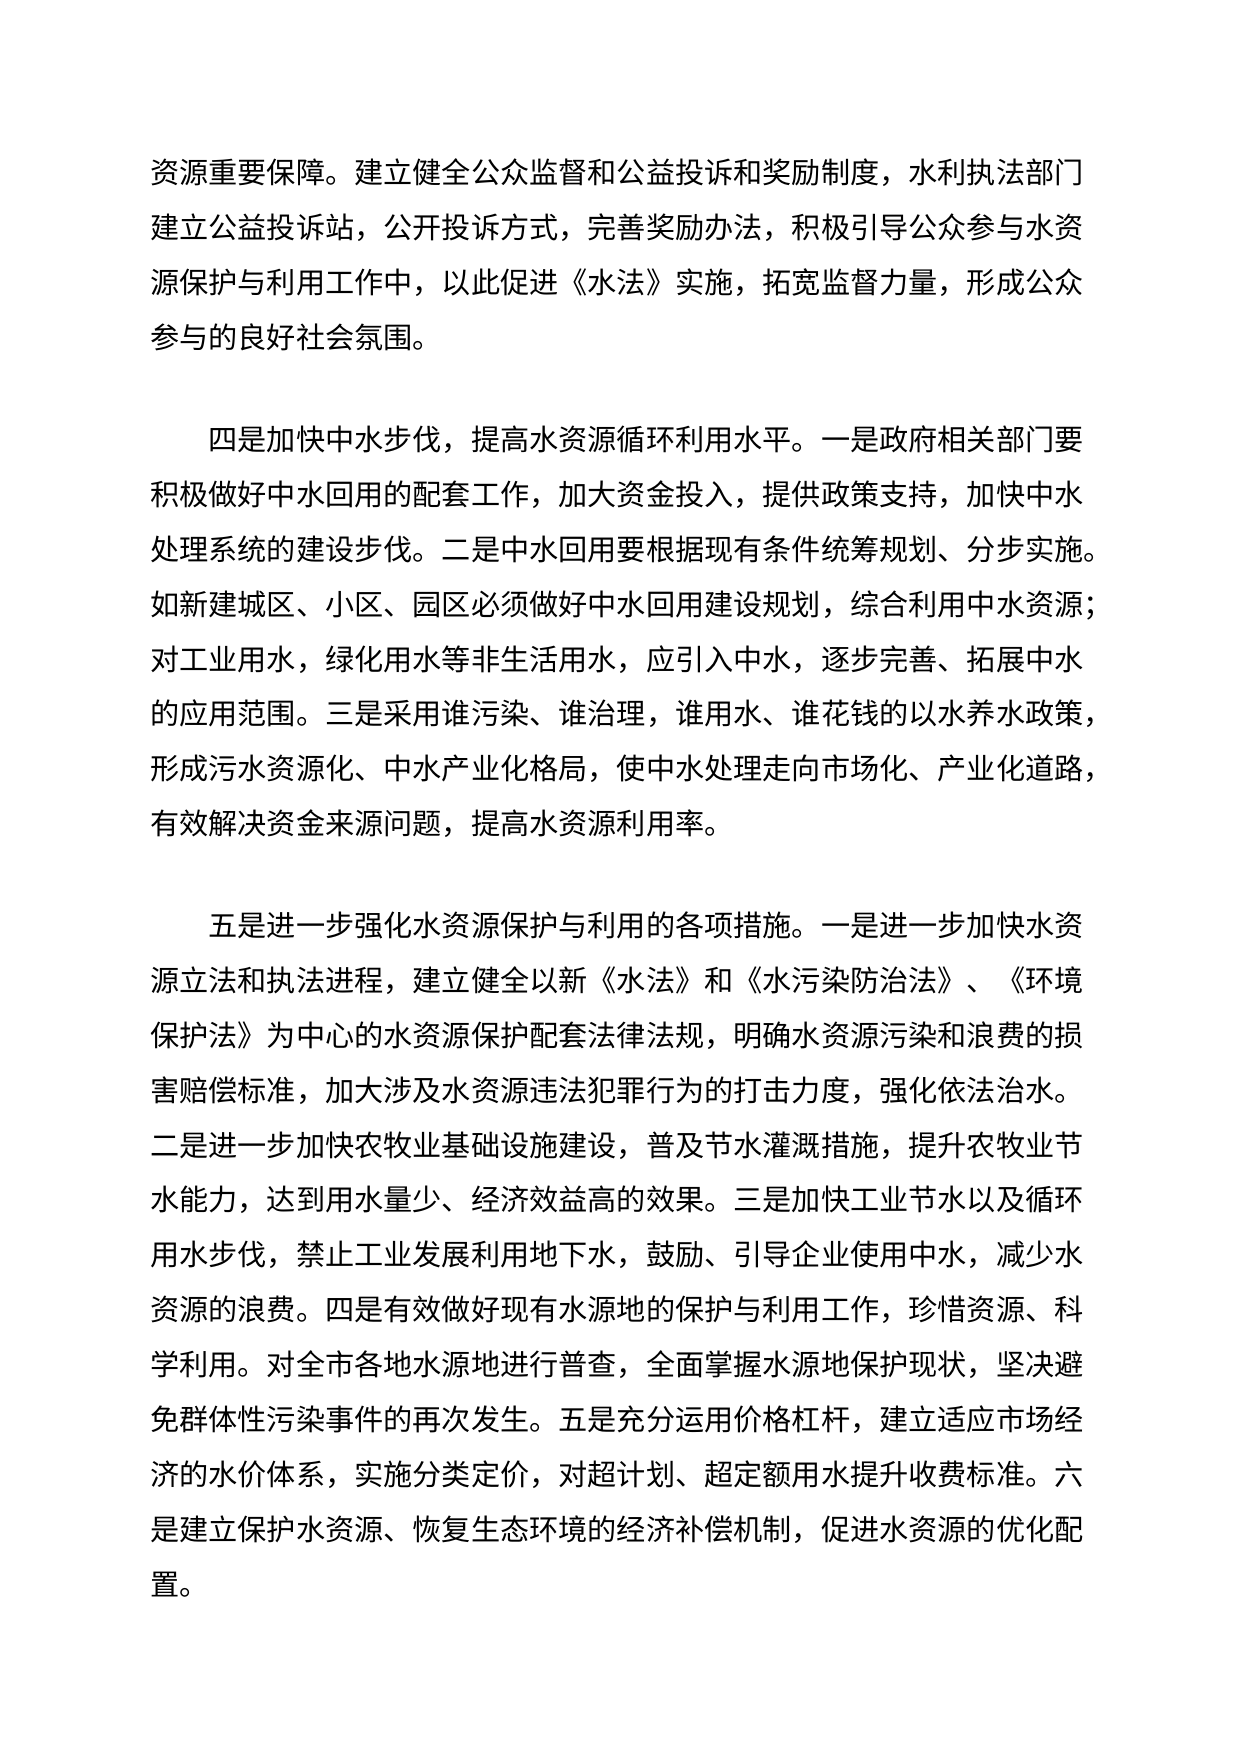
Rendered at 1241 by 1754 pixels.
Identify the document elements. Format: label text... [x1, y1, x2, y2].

text 四是加快中水步伐，提高水资源循环利用水平。一是政府相关部门要积极做好中水回用的配套工作，加大资金投入，提供政策支持，加快中水处理系统的建设步伐。二是中水回用要根据现有条件统筹规划、分步实施。如新建城区、小区、园区必须做好中水回用建设规划，综合利用中水资源；对工业用水，绿化用水等非生活用水，应引入中水，逐步完善、拓展中水的应用范围。三是采用谁污染、谁治理，谁用水、谁花钱的以水养水政策，形成污水资源化、中水产业化格局，使中水处理走向市场化、产业化道路，有效解决资金来源问题，提高水资源利用率。 [150, 416, 1090, 843]
text 五是进一步强化水资源保护与利用的各项措施。一是进一步加快水资源立法和执法进程，建立健全以新《水法》和《水污染防治法》、《环境保护法》为中心的水资源保护配套法律法规，明确水资源污染和浪费的损害赔偿标准，加大涉及水资源违法犯罪行为的打击力度，强化依法治水。二是进一步加快农牧业基础设施建设，普及节水灌溉措施，提升农牧业节水能力，达到用水量少、经济效益高的效果。三是加快工业节水以及循环用水步伐，禁止工业发展利用地下水，鼓励、引导企业使用中水，减少水资源的浪费。四是有效做好现有水源地的保护与利用工作，珍惜资源、科学利用。对全市各地水源地进行普查，全面掌握水源地保护现状，坚决避免群体性污染事件的再次发生。五是充分运用价格杠杆，建立适应市场经济的水价体系，实施分类定价，对超计划、超定额用水提升收费标准。六是建立保护水资源、恢复生态环境的经济补偿机制，促进水资源的优化配置。 [150, 902, 1090, 1603]
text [150, 150, 1090, 357]
